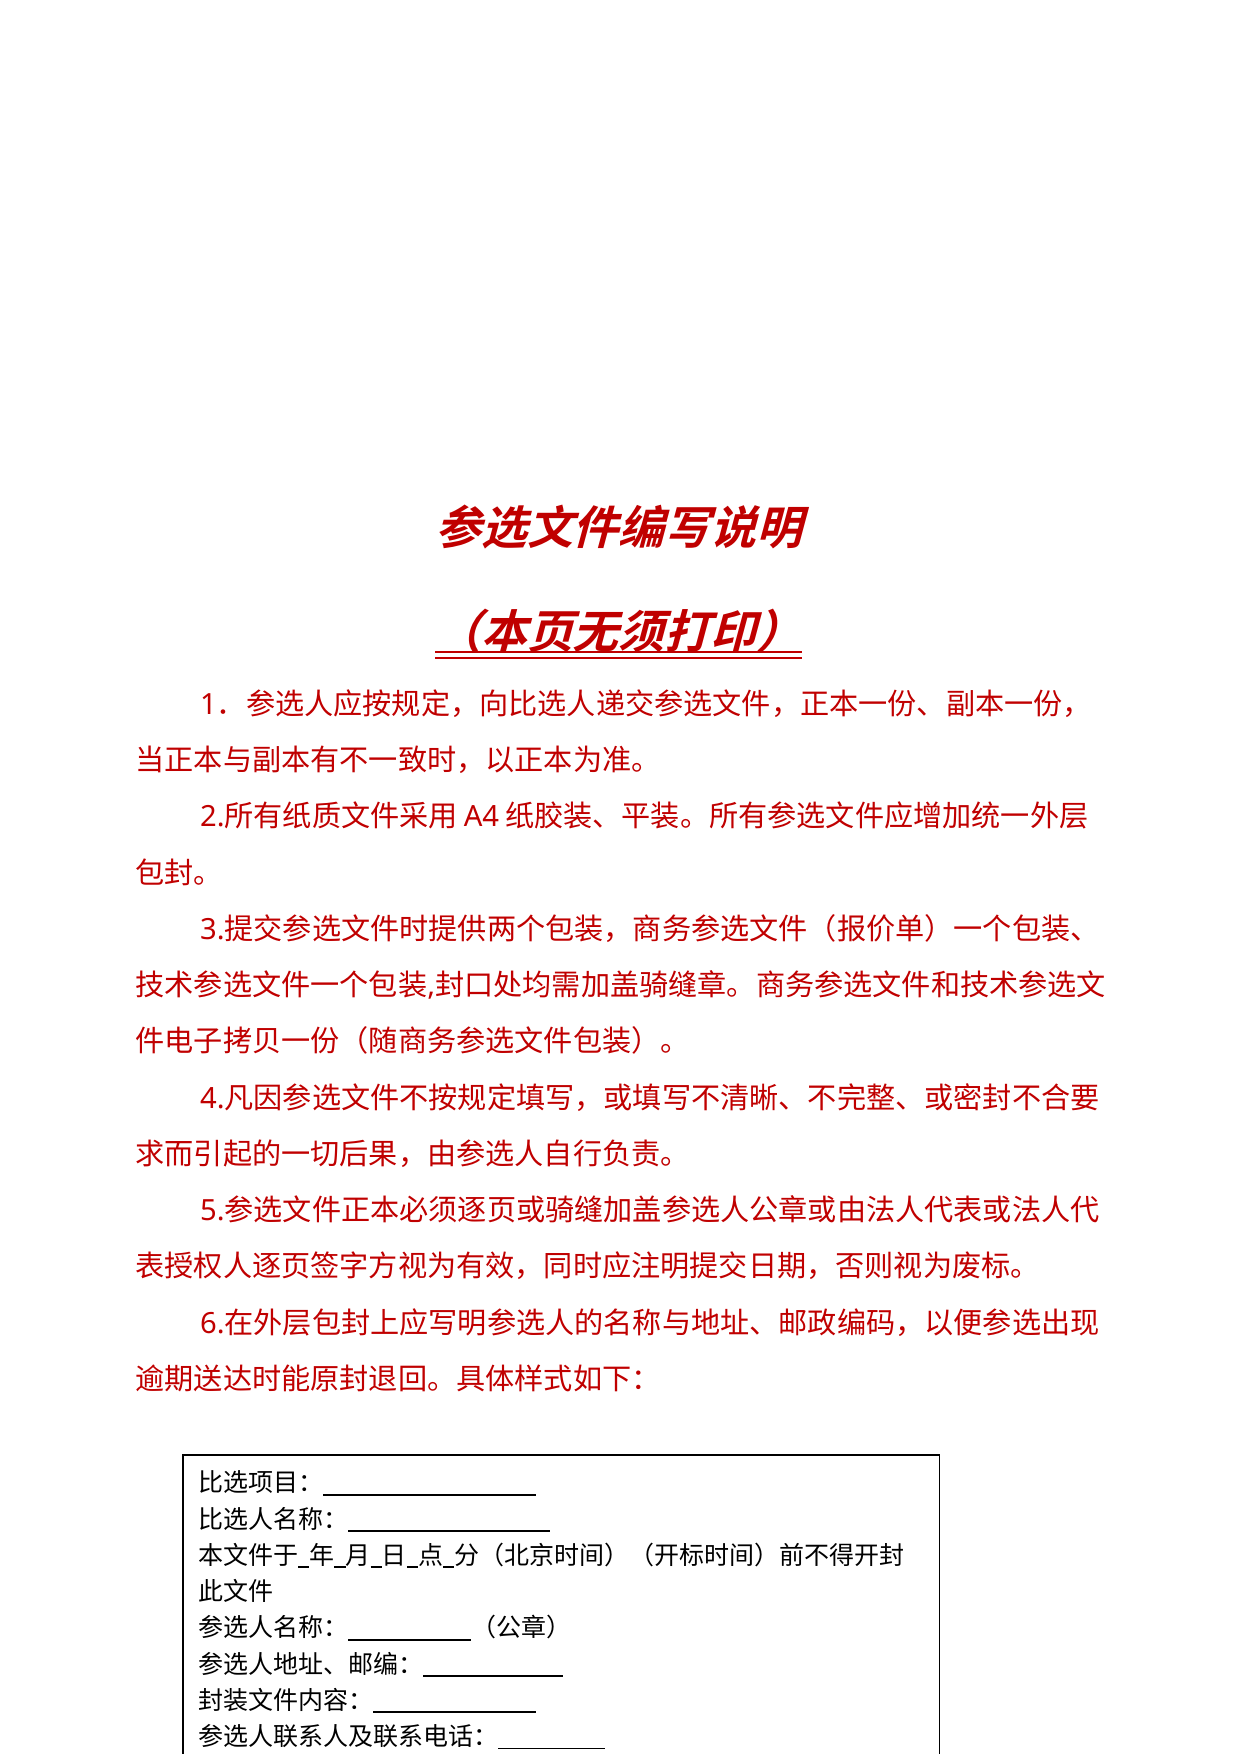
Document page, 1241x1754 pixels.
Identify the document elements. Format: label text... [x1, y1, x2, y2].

text （本页无须打印） [135, 565, 1107, 669]
text 1．参选人应按规定，向比选人递交参选文件，正本一份、副本一份，当正本与副本有不一致时，以正本为准。 [135, 669, 1107, 782]
text 5.参选文件正本必须逐页或骑缝加盖参选人公章或由法人代表或法人代表授权人逐页签字方视为有效，同时应注明提交日期，否则视为废标。 [135, 1176, 1107, 1288]
text 3.提交参选文件时提供两个包装，商务参选文件（报价单）一个包装、技术参选文件一个包装,封口处均需加盖骑缝章。商务参选文件和技术参选文件电子拷贝一份（随商务参选文件包装）。 [135, 894, 1107, 1063]
text 4.凡因参选文件不按规定填写，或填写不清晰、不完整、或密封不合要求而引起的一切后果，由参选人自行负责。 [135, 1063, 1107, 1176]
text 6.在外层包封上应写明参选人的名称与地址、邮政编码，以便参选出现逾期送达时能原封退回。具体样式如下： [135, 1288, 1107, 1401]
text 2.所有纸质文件采用A4纸胶装、平装。所有参选文件应增加统一外层包封。 [135, 782, 1107, 894]
text 参选文件编写说明 [135, 461, 1107, 565]
